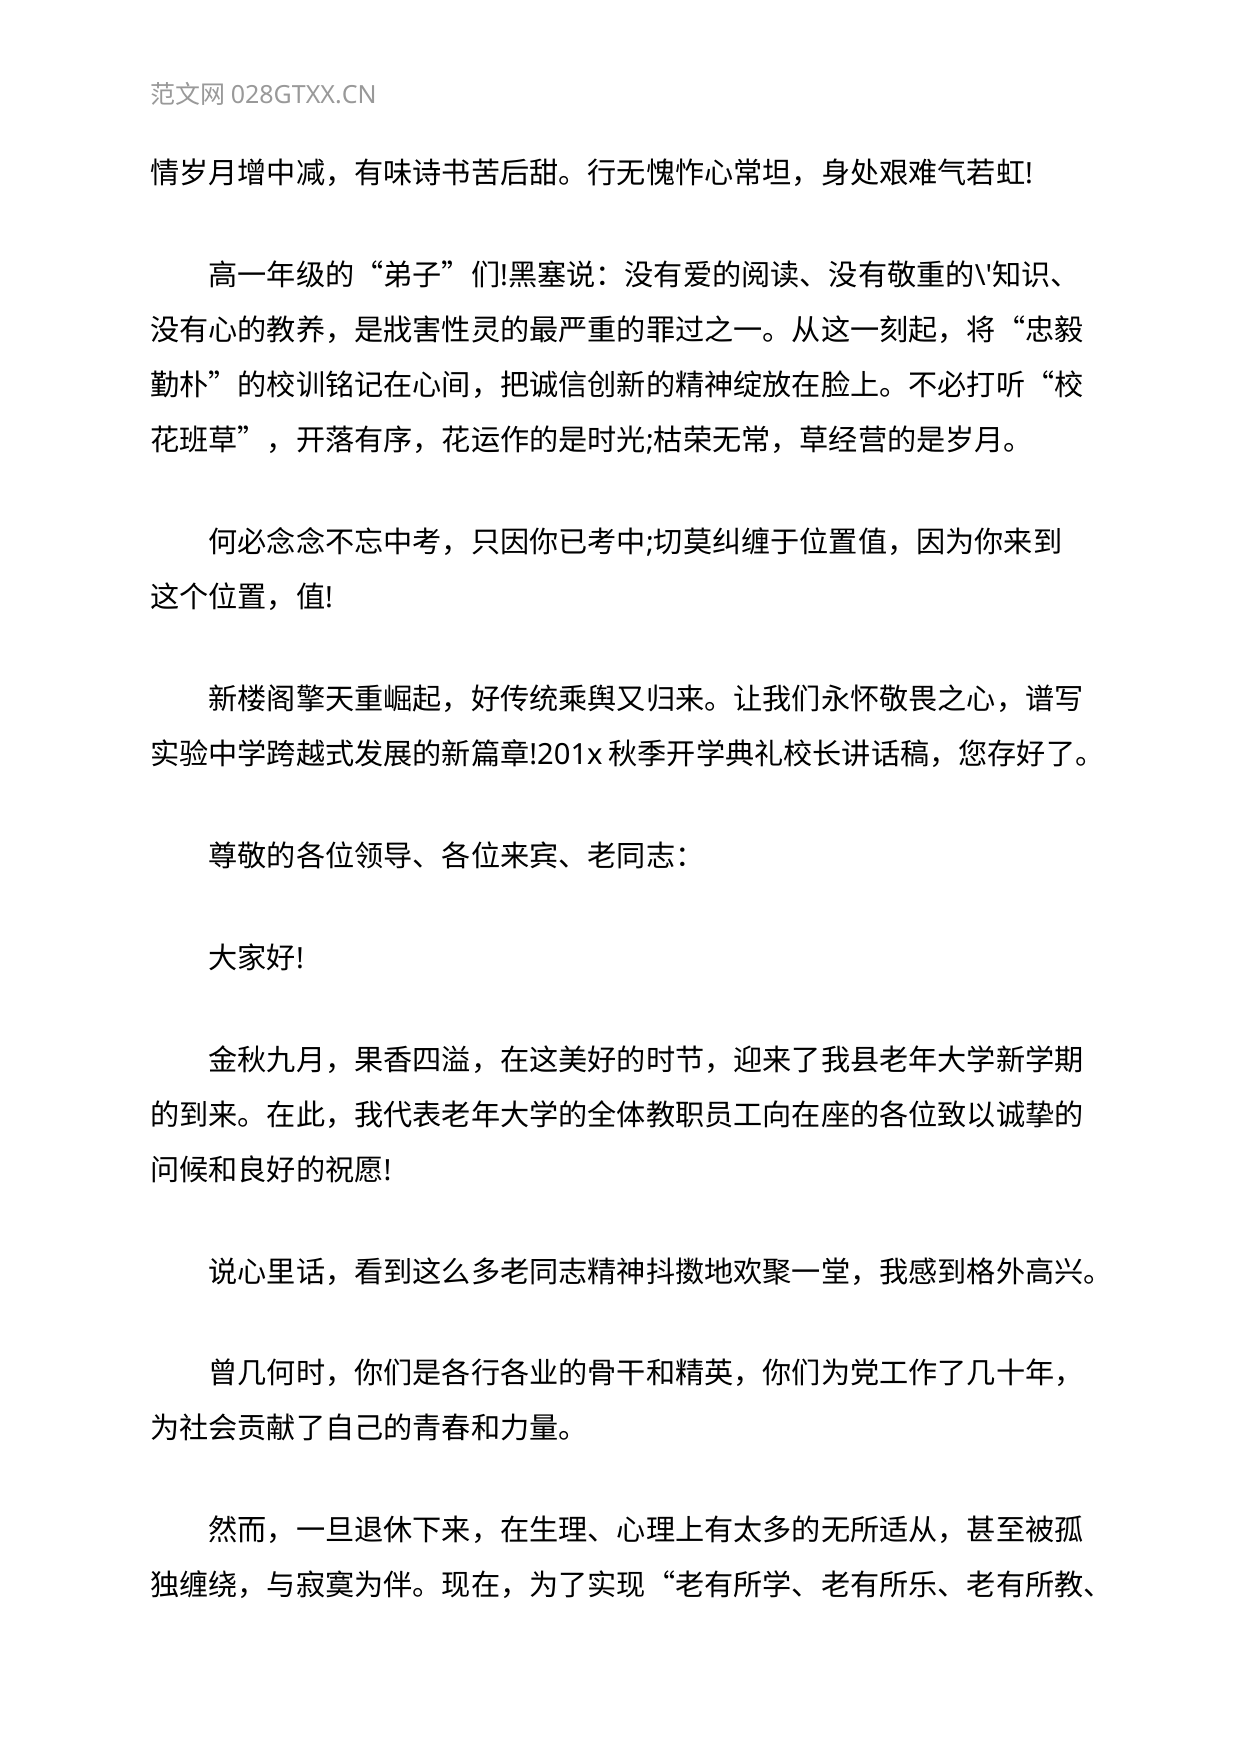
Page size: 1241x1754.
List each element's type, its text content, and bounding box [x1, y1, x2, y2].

text 新楼阁擎天重崛起，好传统乘舆又归来。让我们永怀敬畏之心，谱写实验中学跨越式发展的新篇章!201x秋季开学典礼校长讲话稿，您存好了。 [150, 676, 1090, 773]
text 何必念念不忘中考，只因你已考中;切莫纠缠于位置值，因为你来到这个位置，值! [150, 519, 1090, 616]
text 说心里话，看到这么多老同志精神抖擞地欢聚一堂，我感到格外高兴。 [150, 1248, 1090, 1290]
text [150, 1507, 1090, 1604]
text 大家好! [150, 934, 1090, 977]
text 高一年级的“弟子”们!黑塞说：没有爱的阅读、没有敬重的\'知识、没有心的教养，是戕害性灵的最严重的罪过之一。从这一刻起，将“忠毅勤朴”的校训铭记在心间，把诚信创新的精神绽放在脸上。不必打听“校花班草”，开落有序，花运作的是时光;枯荣无常，草经营的是岁月。 [150, 252, 1090, 459]
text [150, 150, 1090, 192]
text 金秋九月，果香四溢，在这美好的时节，迎来了我县老年大学新学期的到来。在此，我代表老年大学的全体教职员工向在座的各位致以诚挚的问候和良好的祝愿! [150, 1036, 1090, 1188]
text 尊敬的各位领导、各位来宾、老同志： [150, 833, 1090, 875]
text 曾几何时，你们是各行各业的骨干和精英，你们为党工作了几十年，为社会贡献了自己的青春和力量。 [150, 1350, 1090, 1447]
